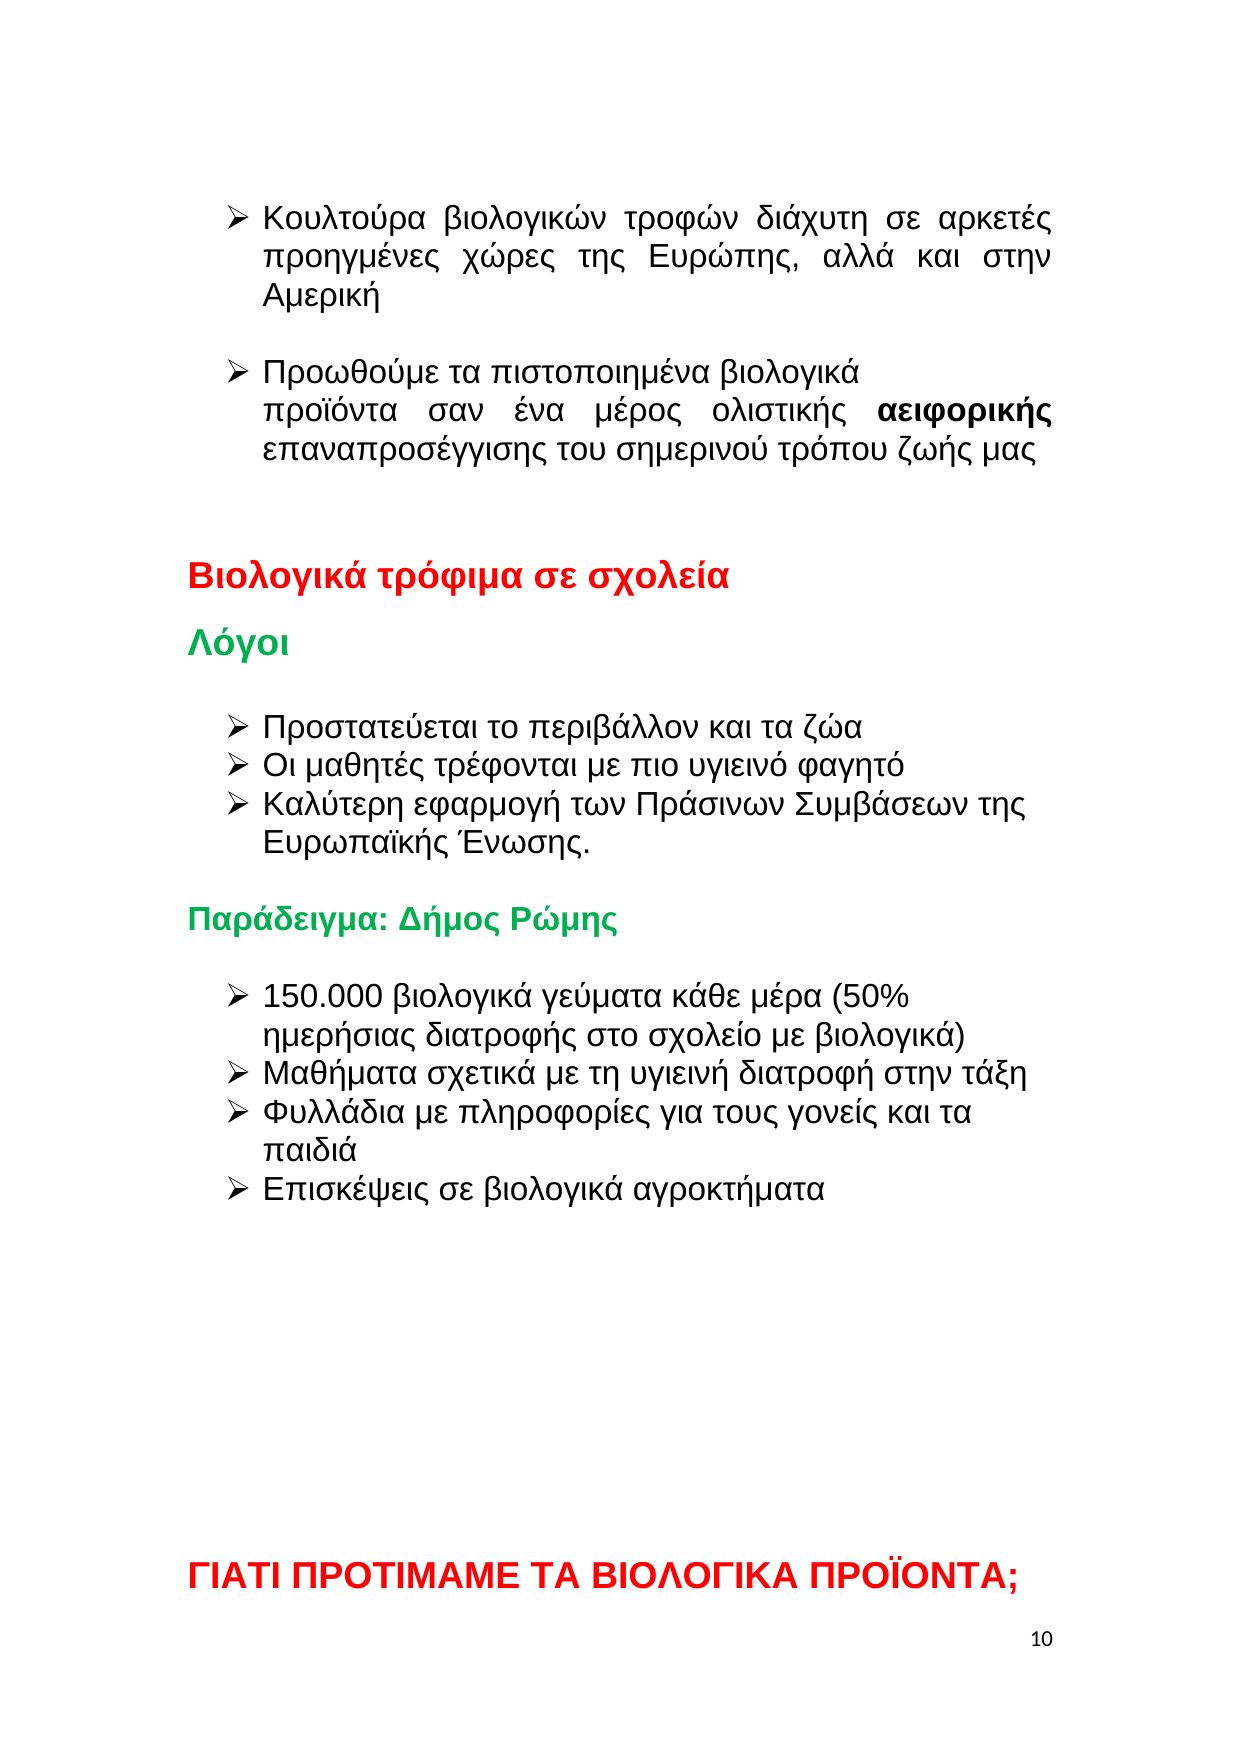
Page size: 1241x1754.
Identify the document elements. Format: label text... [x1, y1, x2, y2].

text Παράδειγμα: Δήμος Ρώμης [187, 899, 1053, 938]
list Προωθούμε τα πιστοποιημένα βιολογικά [225, 352, 1053, 390]
list Κουλτούρα βιολογικών τροφών διάχυτη σε αρκετές προηγμένες χώρες της Ευρώπης, αλλά και στην Αμερική [225, 198, 1053, 313]
list Μαθήματα σχετικά με τη υγιεινή διατροφή στην τάξη [225, 1053, 1053, 1092]
text Λόγοι [187, 621, 1053, 664]
list 150.000 βιολογικά γεύματα κάθε μέρα (50% ημερήσιας διατροφής στο σχολείο με βιολογικά) [225, 976, 1053, 1053]
list Οι μαθητές τρέφονται με πιο υγιεινό φαγητό [225, 745, 1053, 784]
list προϊόντα σαν ένα μέρος ολιστικής αειφορικής επαναπροσέγγισης του σημερινού τρόπου ζωής μας [262, 390, 1053, 467]
text Βιολογικά τρόφιμα σε σχολεία [187, 553, 1053, 597]
text ΓΙΑΤΙ ΠΡΟΤΙΜΑΜΕ ΤΑ ΒΙΟΛΟΓΙΚΑ ΠΡΟΪΟΝΤΑ; [187, 1553, 1053, 1596]
list Επισκέψεις σε βιολογικά αγροκτήματα [225, 1169, 1053, 1207]
list Καλύτερη εφαρμογή των Πράσινων Συμβάσεων της Ευρωπαϊκής Ένωσης. [225, 784, 1053, 861]
list Προστατεύεται το περιβάλλον και τα ζώα [225, 707, 1053, 745]
list Φυλλάδια με πληροφορίες για τους γονείς και τα παιδιά [225, 1092, 1053, 1169]
